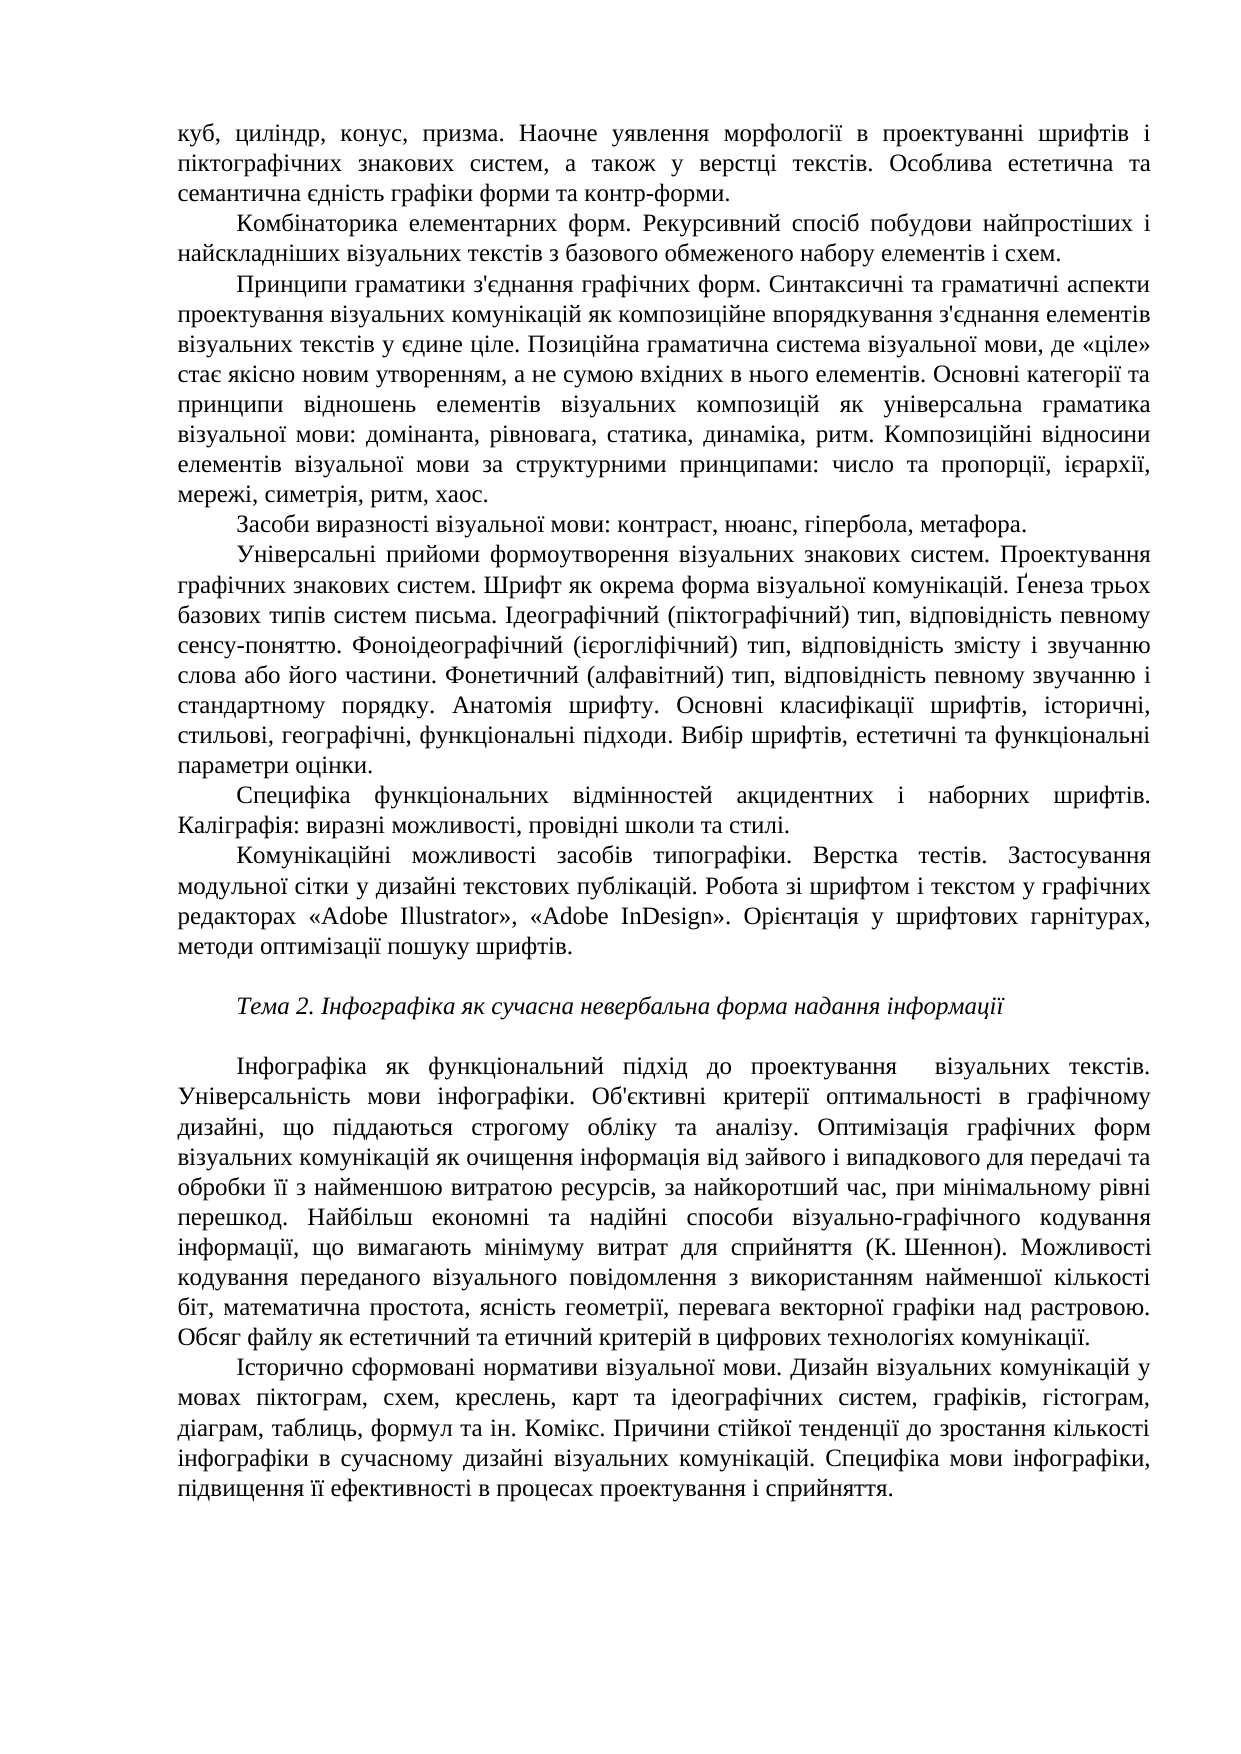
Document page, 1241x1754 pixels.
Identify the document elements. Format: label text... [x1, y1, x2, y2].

text Тема 2. Інфографіка як сучасна невербальна форма надання інформації [177, 991, 1152, 1020]
text Інфографіка як функціональний підхід до проектування візуальних текстів. Універсальність мови інфографіки. Об'єктивні критерії оптимальності в графічному дизайні, що піддаються строгому обліку та аналізу. Оптимізація графічних форм візуальних комунікацій як очищення інформація від зайвого і випадкового для передачі та обробки її з найменшою витратою ресурсів, за найкоротший час, при мінімальному рівні перешкод. Найбільш економні та надійні способи візуально-графічного кодування інформації, що вимагають мінімуму витрат для сприйняття (К. Шеннон). Можливості кодування переданого візуального повідомлення з використанням найменшої кількості біт, математична простота, ясність геометрії, перевага векторної графіки над растровою. Обсяг файлу як естетичний та етичний критерій в цифрових технологіях комунікації. [177, 1051, 1152, 1351]
text Універсальні прийоми формоутворення візуальних знакових систем. Проектування графічних знакових систем. Шрифт як окрема форма візуальної комунікацій. Ґенеза трьох базових типів систем письма. Ідеографічний (піктографічний) тип, відповідність певному сенсу-поняттю. Фоноідеографічний (ієрогліфічний) тип, відповідність змісту і звучанню слова або його частини. Фонетичний (алфавітний) тип, відповідність певному звучанню і стандартному порядку. Анатомія шрифту. Основні класифікації шрифтів, історичні, стильові, географічні, функціональні підходи. Вибір шрифтів, естетичні та функціональні параметри оцінки. [177, 539, 1152, 779]
text Принципи граматики з'єднання графічних форм. Синтаксичні та граматичні аспекти проектування візуальних комунікацій як композиційне впорядкування з'єднання елементів візуальних текстів у єдине ціле. Позиційна граматична система візуальної мови, де «ціле» стає якісно новим утворенням, а не сумою вхідних в нього елементів. Основні категорії та принципи відношень елементів візуальних композицій як універсальна граматика візуальної мови: домінанта, рівновага, статика, динаміка, ритм. Композиційні відносини елементів візуальної мови за структурними принципами: число та пропорції, ієрархії, мережі, симетрія, ритм, хаос. [177, 269, 1152, 508]
text Комбінаторика елементарних форм. Рекурсивний спосіб побудови найпростіших і найскладніших візуальних текстів з базового обмеженого набору елементів і схем. [177, 208, 1152, 267]
text Комунікаційні можливості засобів типографіки. Верстка тестів. Застосування модульної сітки у дизайні текстових публікацій. Робота зі шрифтом і текстом у графічних редакторах «Adobe Illustrator», «Adobe InDesign». Орієнтація у шрифтових гарнітурах, методи оптимізації пошуку шрифтів. [177, 841, 1152, 960]
text Специфіка функціональних відмінностей акцидентних і наборних шрифтів. Каліграфія: виразні можливості, провідні школи та стилі. [177, 780, 1152, 839]
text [177, 118, 1152, 207]
text Історично сформовані нормативи візуальної мови. Дизайн візуальних комунікацій у мовах піктограм, схем, креслень, карт та ідеографічних систем, графіків, гістограм, діаграм, таблиць, формул та ін. Комікс. Причини стійкої тенденції до зростання кількості інфографіки в сучасному дизайні візуальних комунікацій. Специфіка мови інфографіки, підвищення її ефективності в процесах проектування і сприйняття. [177, 1352, 1152, 1502]
text Засоби виразності візуальної мови: контраст, нюанс, гіпербола, метафора. [177, 509, 1152, 538]
